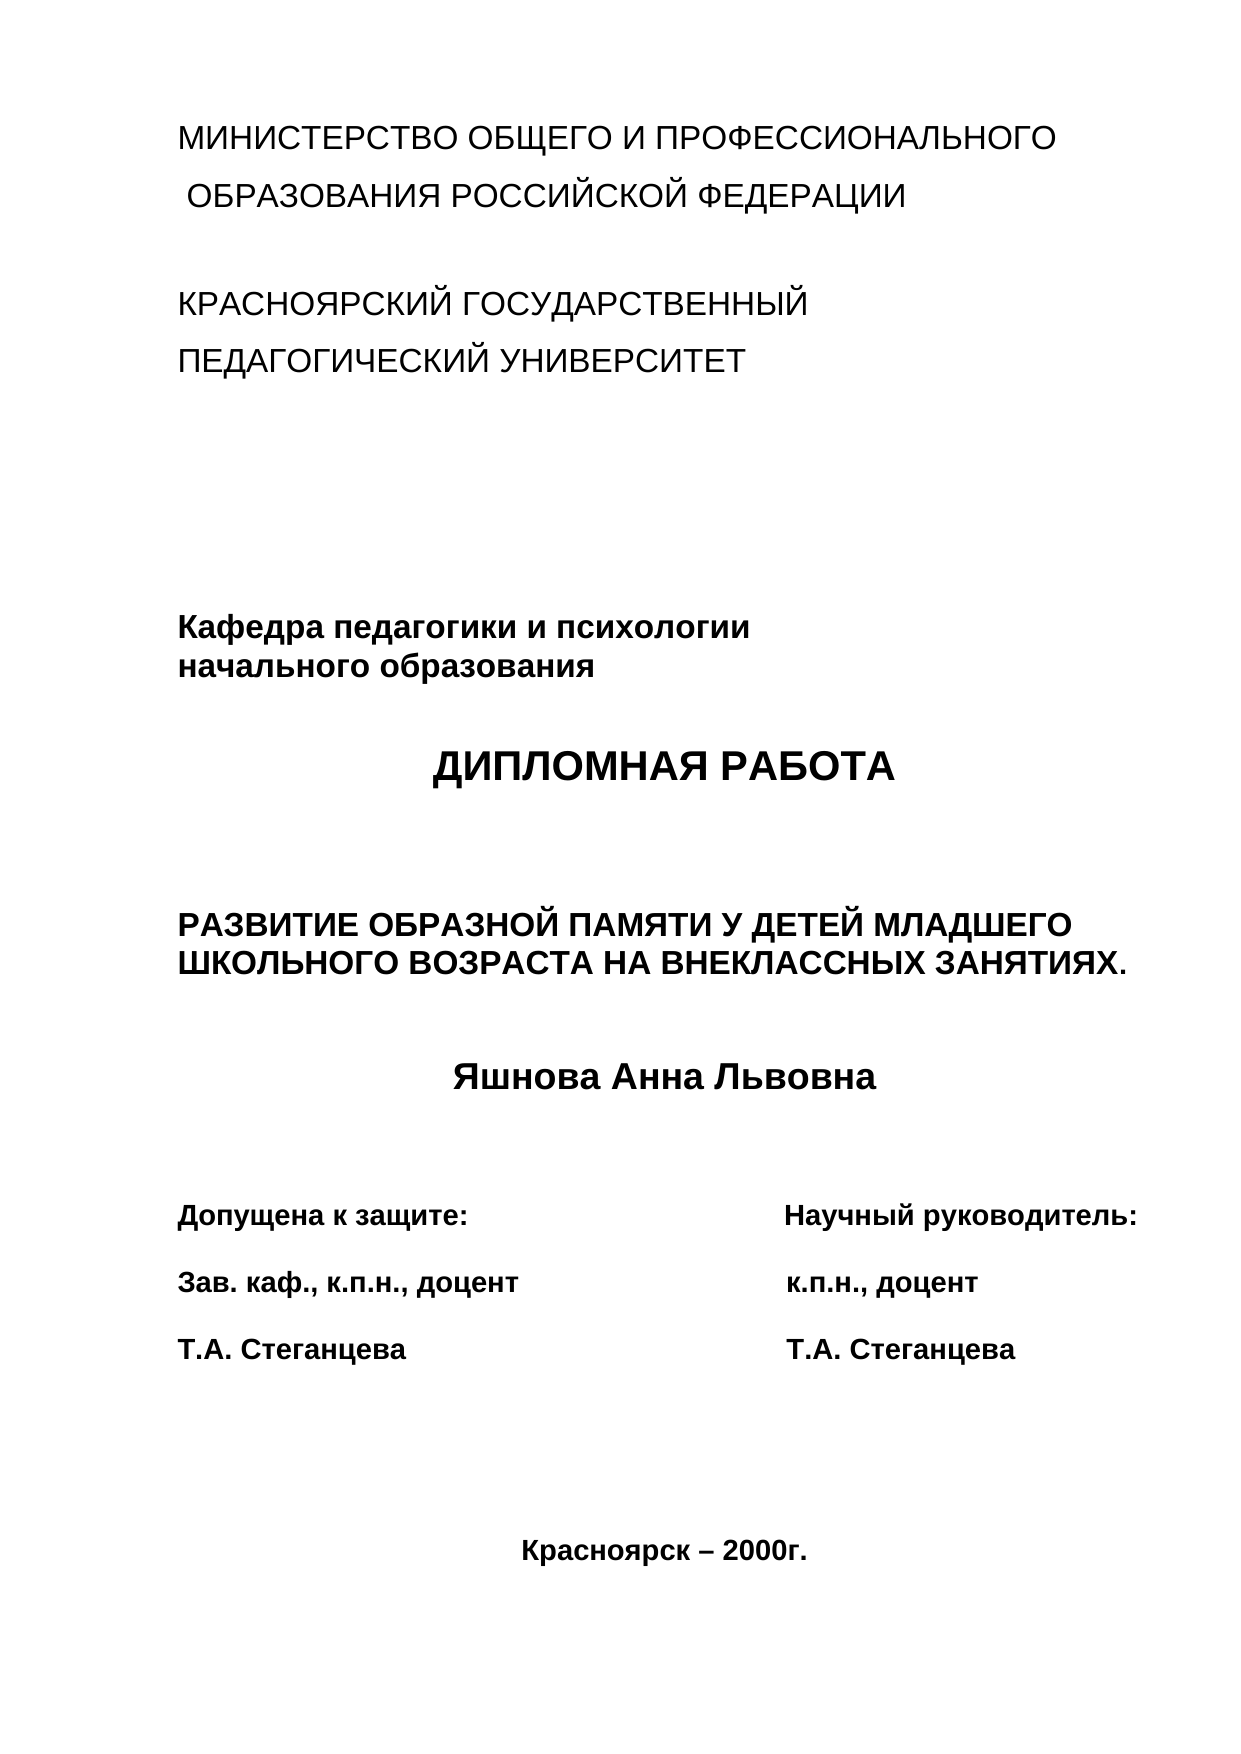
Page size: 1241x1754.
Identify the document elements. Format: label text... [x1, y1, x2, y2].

subtitle Яшнова Анна Львовна [177, 1054, 1152, 1097]
text Красноярск – 2000г. [177, 1533, 1152, 1567]
title МИНИСТЕРСТВО ОБЩЕГО И ПРОФЕССИОНАЛЬНОГО [177, 118, 1152, 157]
text начального образования [177, 646, 1152, 684]
subtitle ДИПЛОМНАЯ РАБОТА [177, 742, 1152, 790]
text Т.А. Стеганцева Т.А. Стеганцева [177, 1332, 1152, 1365]
subtitle КРАСНОЯРСКИЙ ГОСУДАРСТВЕННЫЙ [177, 284, 1152, 322]
subtitle ПЕДАГОГИЧЕСКИЙ УНИВЕРСИТЕТ [177, 341, 1152, 380]
text РАЗВИТИЕ ОБРАЗНОЙ ПАМЯТИ У ДЕТЕЙ МЛАДШЕГО ШКОЛЬНОГО ВОЗРАСТА НА ВНЕКЛАССНЫХ ЗАНЯТИЯХ. [177, 905, 1152, 982]
text Допущена к защите: Научный руководитель: [177, 1198, 1152, 1231]
text ОБРАЗОВАНИЯ РОССИЙСКОЙ ФЕДЕРАЦИИ [177, 176, 1152, 214]
text Кафедра педагогики и психологии [177, 607, 1152, 646]
text Зав. каф., к.п.н., доцент к.п.н., доцент [177, 1265, 1152, 1298]
